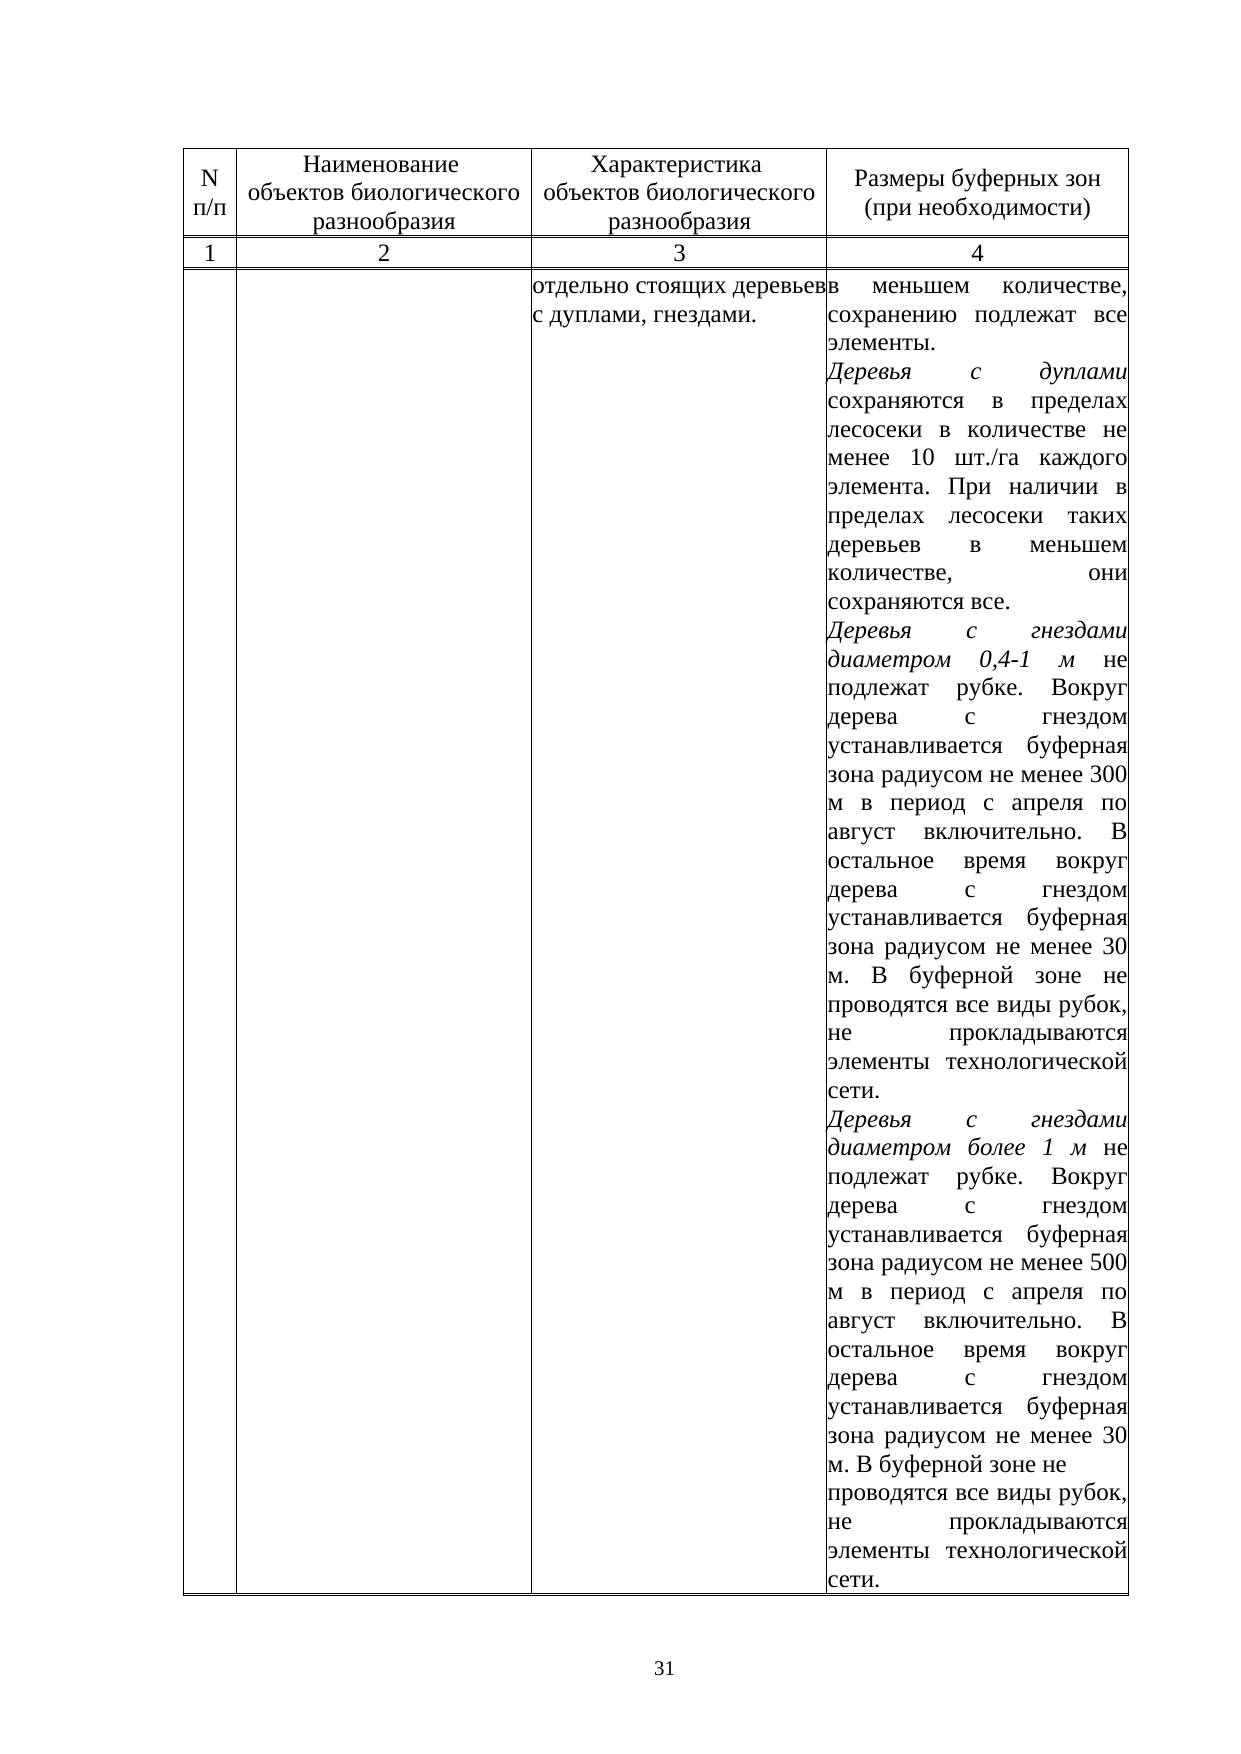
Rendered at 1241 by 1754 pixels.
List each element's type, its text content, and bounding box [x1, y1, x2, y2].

table_cell 1 [184, 238, 236, 267]
table_header Наименование объектов биологического разнообразия [237, 149, 531, 235]
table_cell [827, 270, 1128, 1592]
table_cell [237, 270, 531, 1592]
table_header Размеры буферных зон (при необходимости) [827, 149, 1128, 235]
table_cell 3 [532, 238, 826, 267]
table_cell 2 [237, 238, 531, 267]
table_header Характеристика объектов биологического разнообразия [532, 149, 826, 235]
table_cell 4 [827, 238, 1128, 267]
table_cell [532, 270, 826, 1592]
table_cell 6 [184, 270, 236, 1592]
table_header N п/п [184, 149, 236, 235]
